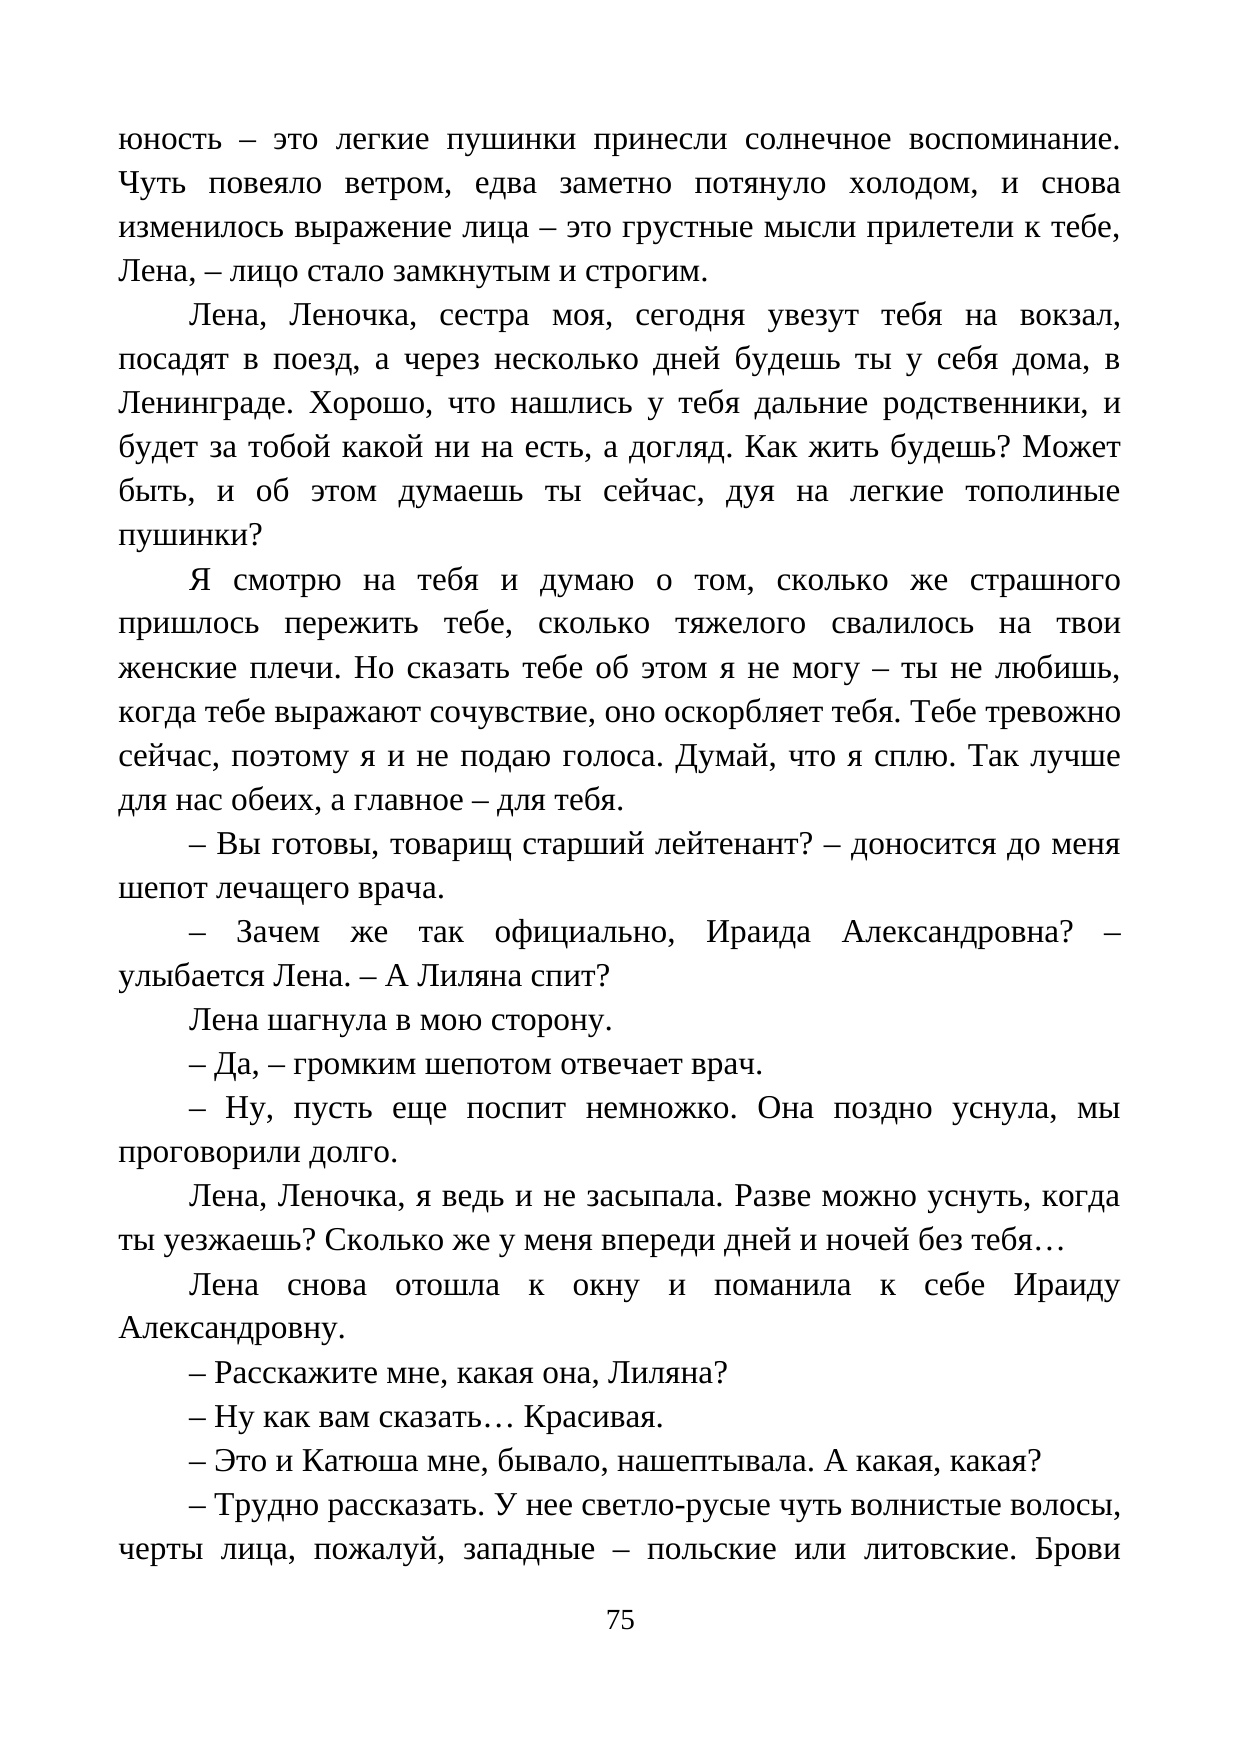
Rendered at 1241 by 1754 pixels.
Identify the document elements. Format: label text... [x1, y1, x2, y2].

text – Ну как вам сказать… Красивая. [118, 1396, 1122, 1434]
text – Это и Катюша мне, бывало, нашептывала. А какая, какая? [118, 1440, 1122, 1478]
text – Да, – громким шепотом отвечает врач. [118, 1043, 1122, 1082]
text – Расскажите мне, какая она, Лиляна? [118, 1352, 1122, 1390]
text – Вы готовы, товарищ старший лейтенант? – доносится до меня шепот лечащего врача. [118, 823, 1122, 906]
text – Ну, пусть еще поспит немножко. Она поздно уснула, мы проговорили долго. [118, 1087, 1122, 1170]
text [118, 118, 1122, 289]
text Лена шагнула в мою сторону. [118, 999, 1122, 1038]
text Лена, Леночка, сестра моя, сегодня увезут тебя на вокзал, посадят в поезд, а через несколько дней будешь ты у себя дома, в Ленинграде. Хорошо, что нашлись у тебя дальние родственники, и будет за тобой какой ни на есть, а догляд. Как жить будешь? Может быть, и об этом думаешь ты сейчас, дуя на легкие тополиные пушинки? [118, 294, 1122, 553]
text Лена снова отошла к окну и поманила к себе Ираиду Александровну. [118, 1264, 1122, 1346]
text Я смотрю на тебя и думаю о том, сколько же страшного пришлось пережить тебе, сколько тяжелого свалилось на твои женские плечи. Но сказать тебе об этом я не могу – ты не любишь, когда тебе выражают сочувствие, оно оскорбляет тебя. Тебе тревожно сейчас, поэтому я и не подаю голоса. Думай, что я сплю. Так лучше для нас обеих, а главное – для тебя. [118, 559, 1122, 817]
text Лена, Леночка, я ведь и не засыпала. Разве можно уснуть, когда ты уезжаешь? Сколько же у меня впереди дней и ночей без тебя… [118, 1176, 1122, 1258]
text – Зачем же так официально, Ираида Александровна? – улыбается Лена. – А Лиляна спит? [118, 911, 1122, 994]
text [118, 1484, 1122, 1566]
